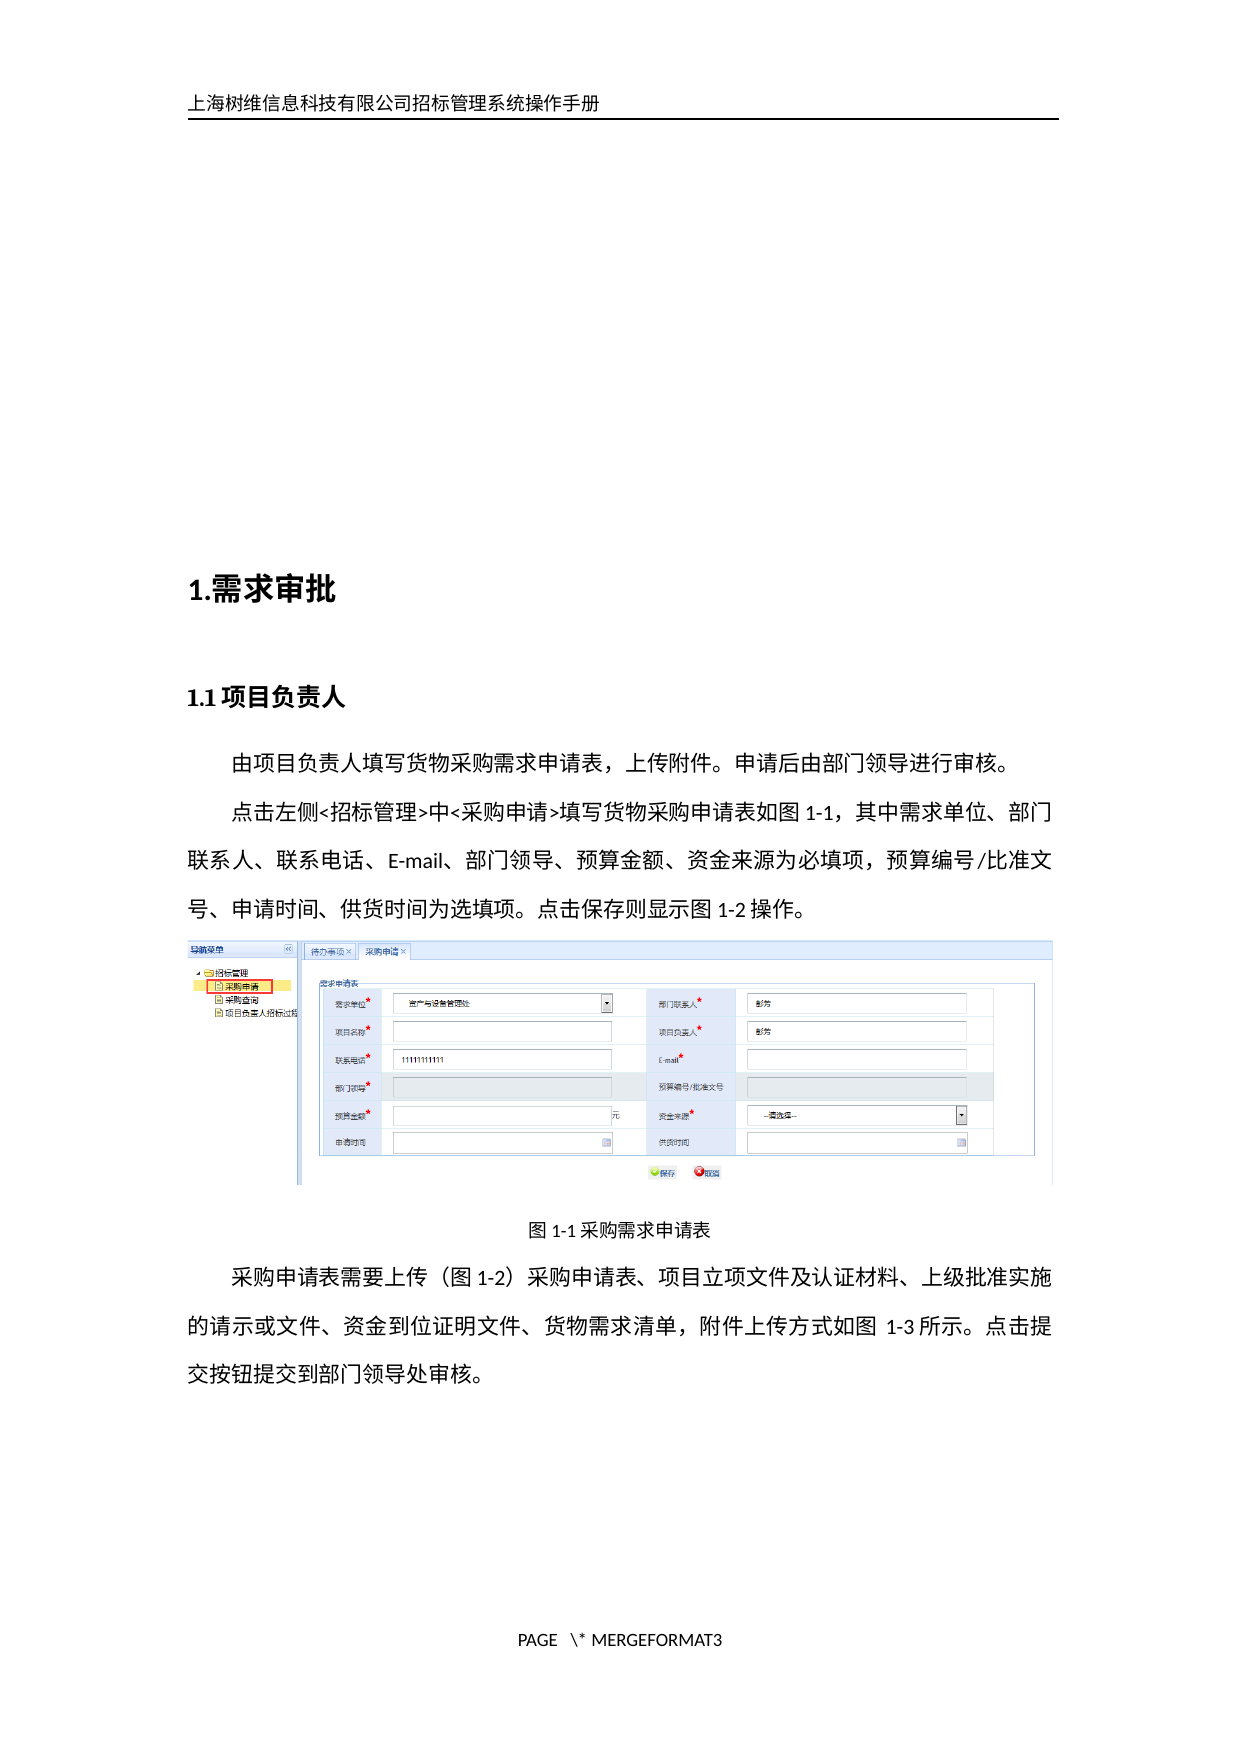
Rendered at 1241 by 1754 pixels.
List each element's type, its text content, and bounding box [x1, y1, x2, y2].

subtitle 1.1 项目负责人 [187, 663, 1053, 728]
text 点击左侧<招标管理>中<采购申请>填写货物采购申请表如图1-1，其中需求单位、部门联系人、联系电话、E-mail、部门领导、预算金额、资金来源为必填项，预算编号/比准文号、申请时间、供货时间为选填项。点击保存则显示图1-2操作。 [187, 794, 1053, 924]
text 图1-1 采购需求申请表 [187, 1213, 1053, 1246]
picture [187, 940, 1053, 1185]
text 由项目负责人填写货物采购需求申请表，上传附件。申请后由部门领导进行审核。 [187, 746, 1053, 778]
text 采购申请表需要上传（图1-2）采购申请表、项目立项文件及认证材料、上级批准实施的请示或文件、资金到位证明文件、货物需求清单，附件上传方式如图1-3所示。点击提交按钮提交到部门领导处审核。 [187, 1259, 1053, 1389]
subtitle 1.需求审批 [187, 554, 1053, 619]
